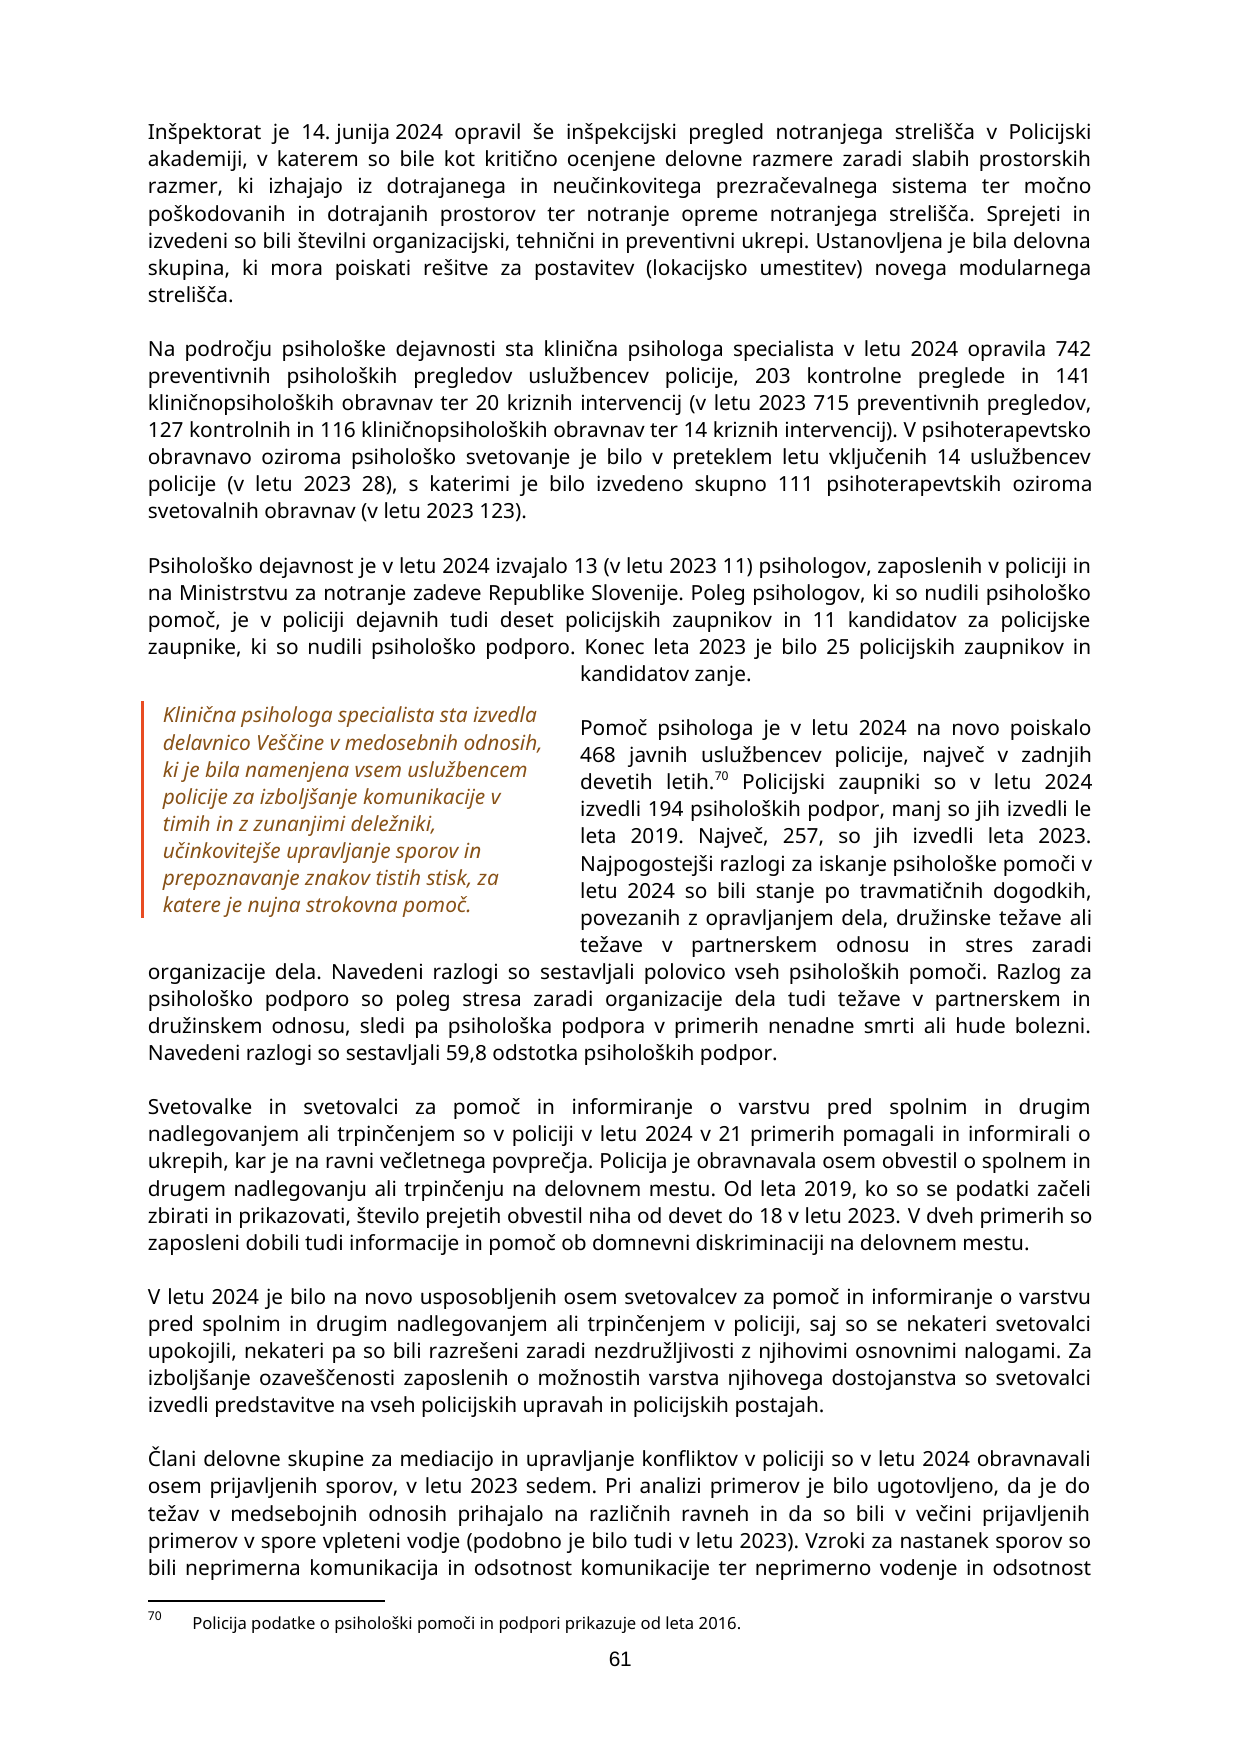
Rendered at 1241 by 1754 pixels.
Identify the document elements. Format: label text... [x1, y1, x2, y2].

text Pomoč psihologa je v letu 2024 na novo poiskalo 468 javnih uslužbencev policije, največ v zadnjih devetih letih. Policijski zaupniki so v letu 2024 izvedli 194 psiholoških podpor, manj so jih izvedli le leta 2019. Največ, 257, so jih izvedli leta 2023. Najpogostejši razlogi za iskanje psihološke pomoči v letu 2024 so bili stanje po travmatičnih dogodkih, povezanih z opravljanjem dela, družinske težave ali težave v partnerskem odnosu in stres zaradi organizacije dela. Navedeni razlogi so sestavljali polovico vseh psiholoških pomoči. Razlog za psihološko podporo so poleg stresa zaradi organizacije dela tudi težave v partnerskem in družinskem odnosu, sledi pa psihološka podpora v primerih nenadne smrti ali hude bolezni. Navedeni razlogi so sestavljali 59,8 odstotka psiholoških podpor. [148, 714, 1092, 1066]
text Svetovalke in svetovalci za pomoč in informiranje o varstvu pred spolnim in drugim nadlegovanjem ali trpinčenjem so v policiji v letu 2024 v 21 primerih pomagali in informirali o ukrepih, kar je na ravni večletnega povprečja. Policija je obravnavala osem obvestil o spolnem in drugem nadlegovanju ali trpinčenju na delovnem mestu. Od leta 2019, ko so se podatki začeli zbirati in prikazovati, število prejetih obvestil niha od devet do 18 v letu 2023. V dveh primerih so zaposleni dobili tudi informacije in pomoč ob domnevni diskriminaciji na delovnem mestu. [148, 1093, 1092, 1256]
text V letu 2024 je bilo na novo usposobljenih osem svetovalcev za pomoč in informiranje o varstvu pred spolnim in drugim nadlegovanjem ali trpinčenjem v policiji, saj so se nekateri svetovalci upokojili, nekateri pa so bili razrešeni zaradi nezdružljivosti z njihovimi osnovnimi nalogami. Za izboljšanje ozaveščenosti zaposlenih o možnostih varstva njihovega dostojanstva so svetovalci izvedli predstavitve na vseh policijskih upravah in policijskih postajah. [148, 1283, 1092, 1418]
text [148, 1445, 1092, 1581]
text Inšpektorat Republike Slovenije za delo je na področju varnosti in zdravja pri delu 11. aprila 2024 izvedel inšpekcijski pregled pisarniških prostorov Policijske uprave Maribor na Trubarjevi ulici zaradi domnevne izpostavljenosti uslužbencev policije azbestnim prašnim delcem zaradi drobljenja fasadnih izolacijskih oblog. Na podlagi odrejenih in izvedenih preiskav pooblaščenega zunanjega izvajalca je bilo ugotovljeno, da v pisarniških prostorih uslužbenci policije niso izpostavljeni tveganjem, ki bi negativno vplivala na njihovo varnost in zdravje pri delu. Inšpektorat je 14. junija 2024 opravil še inšpekcijski pregled notranjega strelišča v Policijski akademiji, v katerem so bile kot kritično ocenjene delovne razmere zaradi slabih prostorskih razmer, ki izhajajo iz dotrajanega in neučinkovitega prezračevalnega sistema ter močno poškodovanih in dotrajanih prostorov ter notranje opreme notranjega strelišča. Sprejeti in izvedeni so bili številni organizacijski, tehnični in preventivni ukrepi. Ustanovljena je bila delovna skupina, ki mora poiskati rešitve za postavitev (lokacijsko umestitev) novega modularnega strelišča. [148, 118, 1092, 308]
text Na področju psihološke dejavnosti sta klinična psihologa specialista v letu 2024 opravila 742 preventivnih psiholoških pregledov uslužbencev policije, 203 kontrolne preglede in 141 kliničnopsiholoških obravnav ter 20 kriznih intervencij (v letu 2023 715 preventivnih pregledov, 127 kontrolnih in 116 kliničnopsiholoških obravnav ter 14 kriznih intervencij). V psihoterapevtsko obravnavo oziroma psihološko svetovanje je bilo v preteklem letu vključenih 14 uslužbencev policije (v letu 2023 28), s katerimi je bilo izvedeno skupno 111 psihoterapevtskih oziroma svetovalnih obravnav (v letu 2023 123). [148, 335, 1092, 524]
text Psihološko dejavnost je v letu 2024 izvajalo 13 (v letu 2023 11) psihologov, zaposlenih v policiji in na Ministrstvu za notranje zadeve Republike Slovenije. Poleg psihologov, ki so nudili psihološko pomoč, je v policiji dejavnih tudi deset policijskih zaupnikov in 11 kandidatov za policijske zaupnike, ki so nudili psihološko podporo. Konec leta 2023 je bilo 25 policijskih zaupnikov in kandidatov zanje. [148, 551, 1092, 687]
